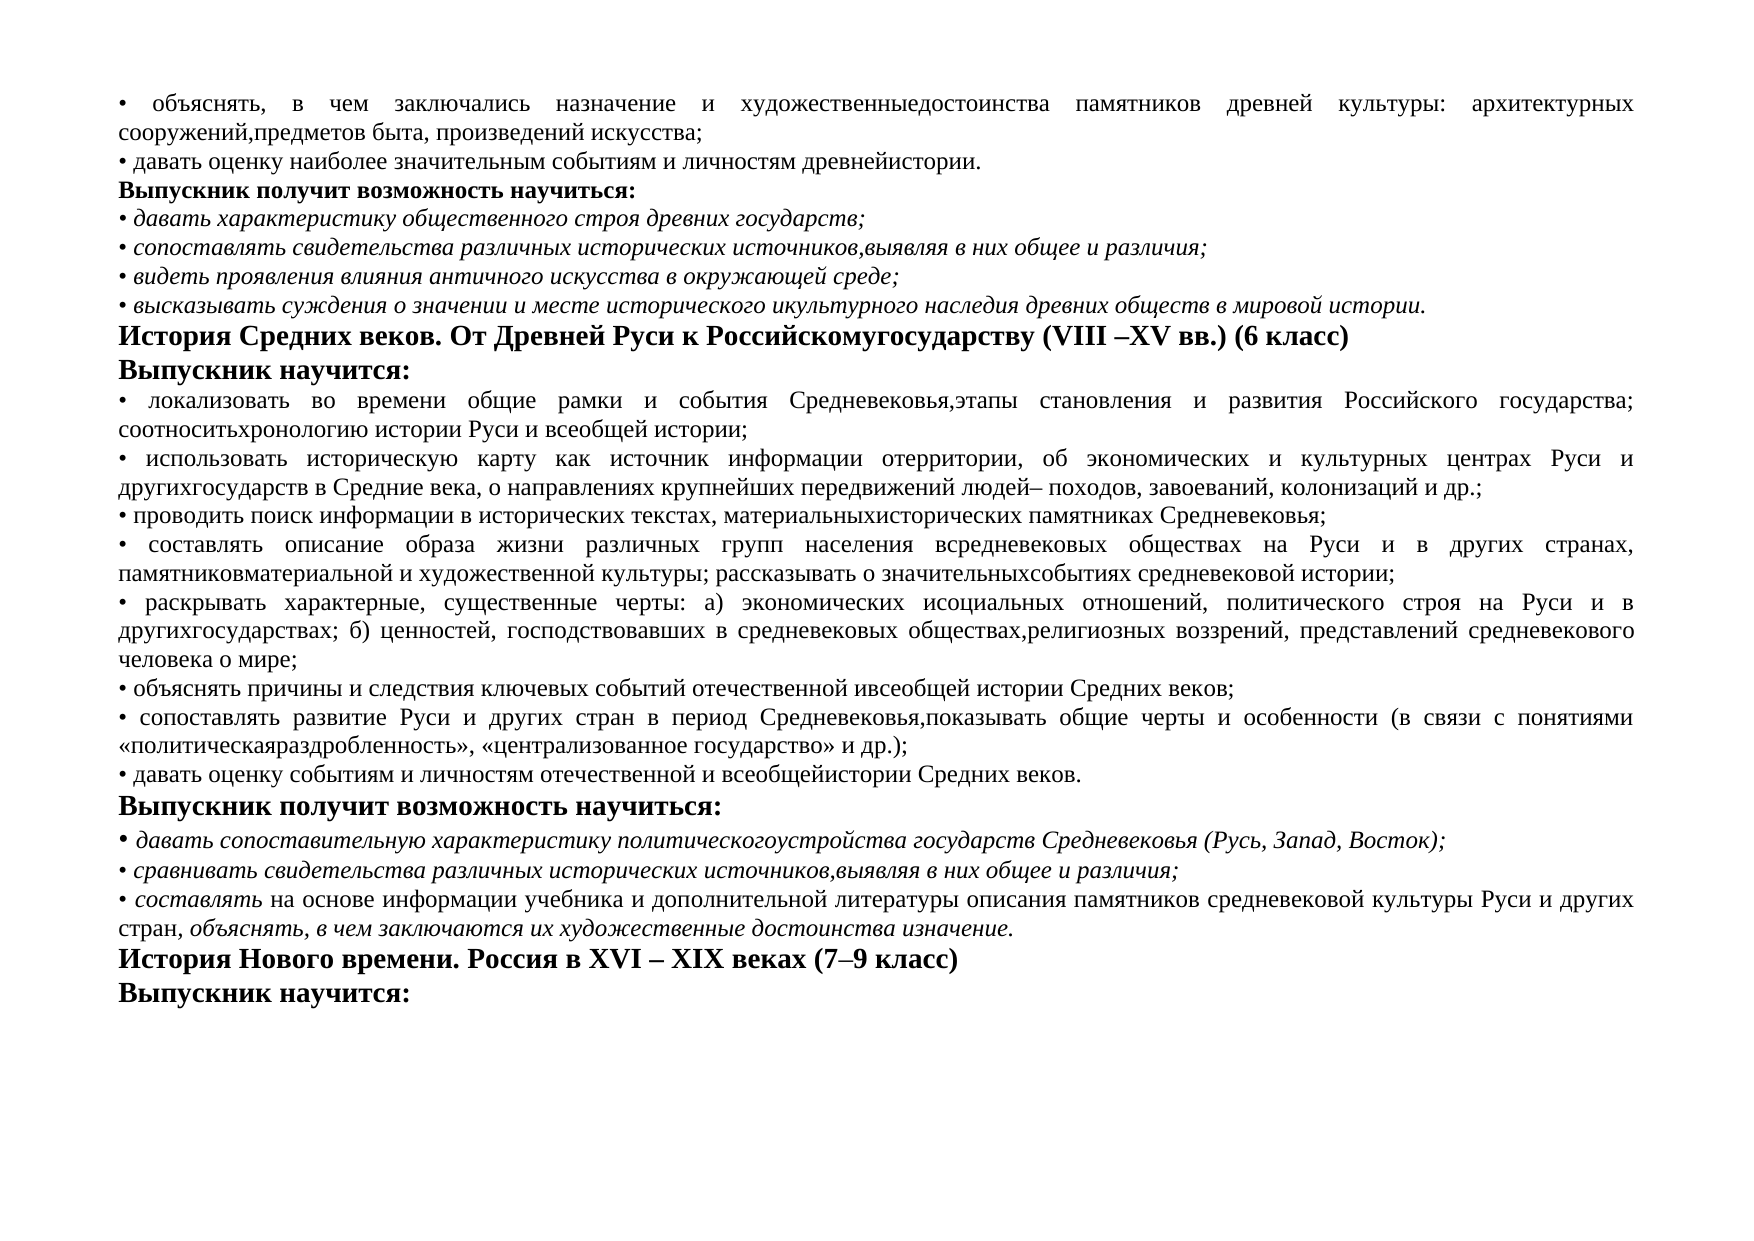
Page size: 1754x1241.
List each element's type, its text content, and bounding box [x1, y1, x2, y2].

text • составлять на основе информации учебника и дополнительной литературы описания памятников средневековой культуры Руси и других стран, объяснять, в чем заключаются их художественные достоинства изначение. [118, 884, 1636, 941]
text • сопоставлять развитие Руси и других стран в период Средневековья,показывать общие черты и особенности (в связи с понятиями «политическаяраздробленность», «централизованное государство» и др.); [118, 702, 1636, 759]
text История Средних веков. От Древней Руси к Российскомугосударству (VIII –XV вв.) (6 класс) [118, 318, 1636, 352]
text • использовать историческую карту как источник информации отерритории, об экономических и культурных центрах Руси и другихгосударств в Средние века, о направлениях крупнейших передвижений людей– походов, завоеваний, колонизаций и др.; [118, 443, 1636, 501]
text • объяснять, в чем заключались назначение и художественныедостоинства памятников древней культуры: архитектурных сооружений,предметов быта, произведений искусства; [118, 88, 1636, 146]
text • давать оценку событиям и личностям отечественной и всеобщейистории Средних веков. [118, 759, 1636, 788]
text История Нового времени. Россия в XVI – ХIХ веках (7–9 класс) [118, 941, 1636, 975]
text • сравнивать свидетельства различных исторических источников,выявляя в них общее и различия; [118, 855, 1636, 884]
text • проводить поиск информации в исторических текстах, материальныхисторических памятниках Средневековья; [118, 501, 1636, 529]
text Выпускник получит возможность научиться: [118, 175, 1636, 203]
text • давать сопоставительную характеристику политическогоустройства государств Средневековья (Русь, Запад, Восток); [118, 822, 1636, 855]
text • давать характеристику общественного строя древних государств; [118, 203, 1636, 232]
text Выпускник научится: [118, 352, 1636, 386]
text • составлять описание образа жизни различных групп населения всредневековых обществах на Руси и в других странах, памятниковматериальной и художественной культуры; рассказывать о значительныхсобытиях средневековой истории; [118, 529, 1636, 587]
text • объяснять причины и следствия ключевых событий отечественной ивсеобщей истории Средних веков; [118, 673, 1636, 702]
text • высказывать суждения о значении и месте исторического икультурного наследия древних обществ в мировой истории. [118, 290, 1636, 318]
text Выпускник получит возможность научиться: [118, 788, 1636, 822]
text • сопоставлять свидетельства различных исторических источников,выявляя в них общее и различия; [118, 232, 1636, 261]
text • локализовать во времени общие рамки и события Средневековья,этапы становления и развития Российского государства; соотноситьхронологию истории Руси и всеобщей истории; [118, 386, 1636, 443]
text Выпускник научится: [118, 975, 1636, 1008]
text • давать оценку наиболее значительным событиям и личностям древнейистории. [118, 146, 1636, 175]
text • раскрывать характерные, существенные черты: а) экономических исоциальных отношений, политического строя на Руси и в другихгосударствах; б) ценностей, господствовавших в средневековых обществах,религиозных воззрений, представлений средневекового человека о мире; [118, 587, 1636, 673]
text • видеть проявления влияния античного искусства в окружающей среде; [118, 261, 1636, 290]
